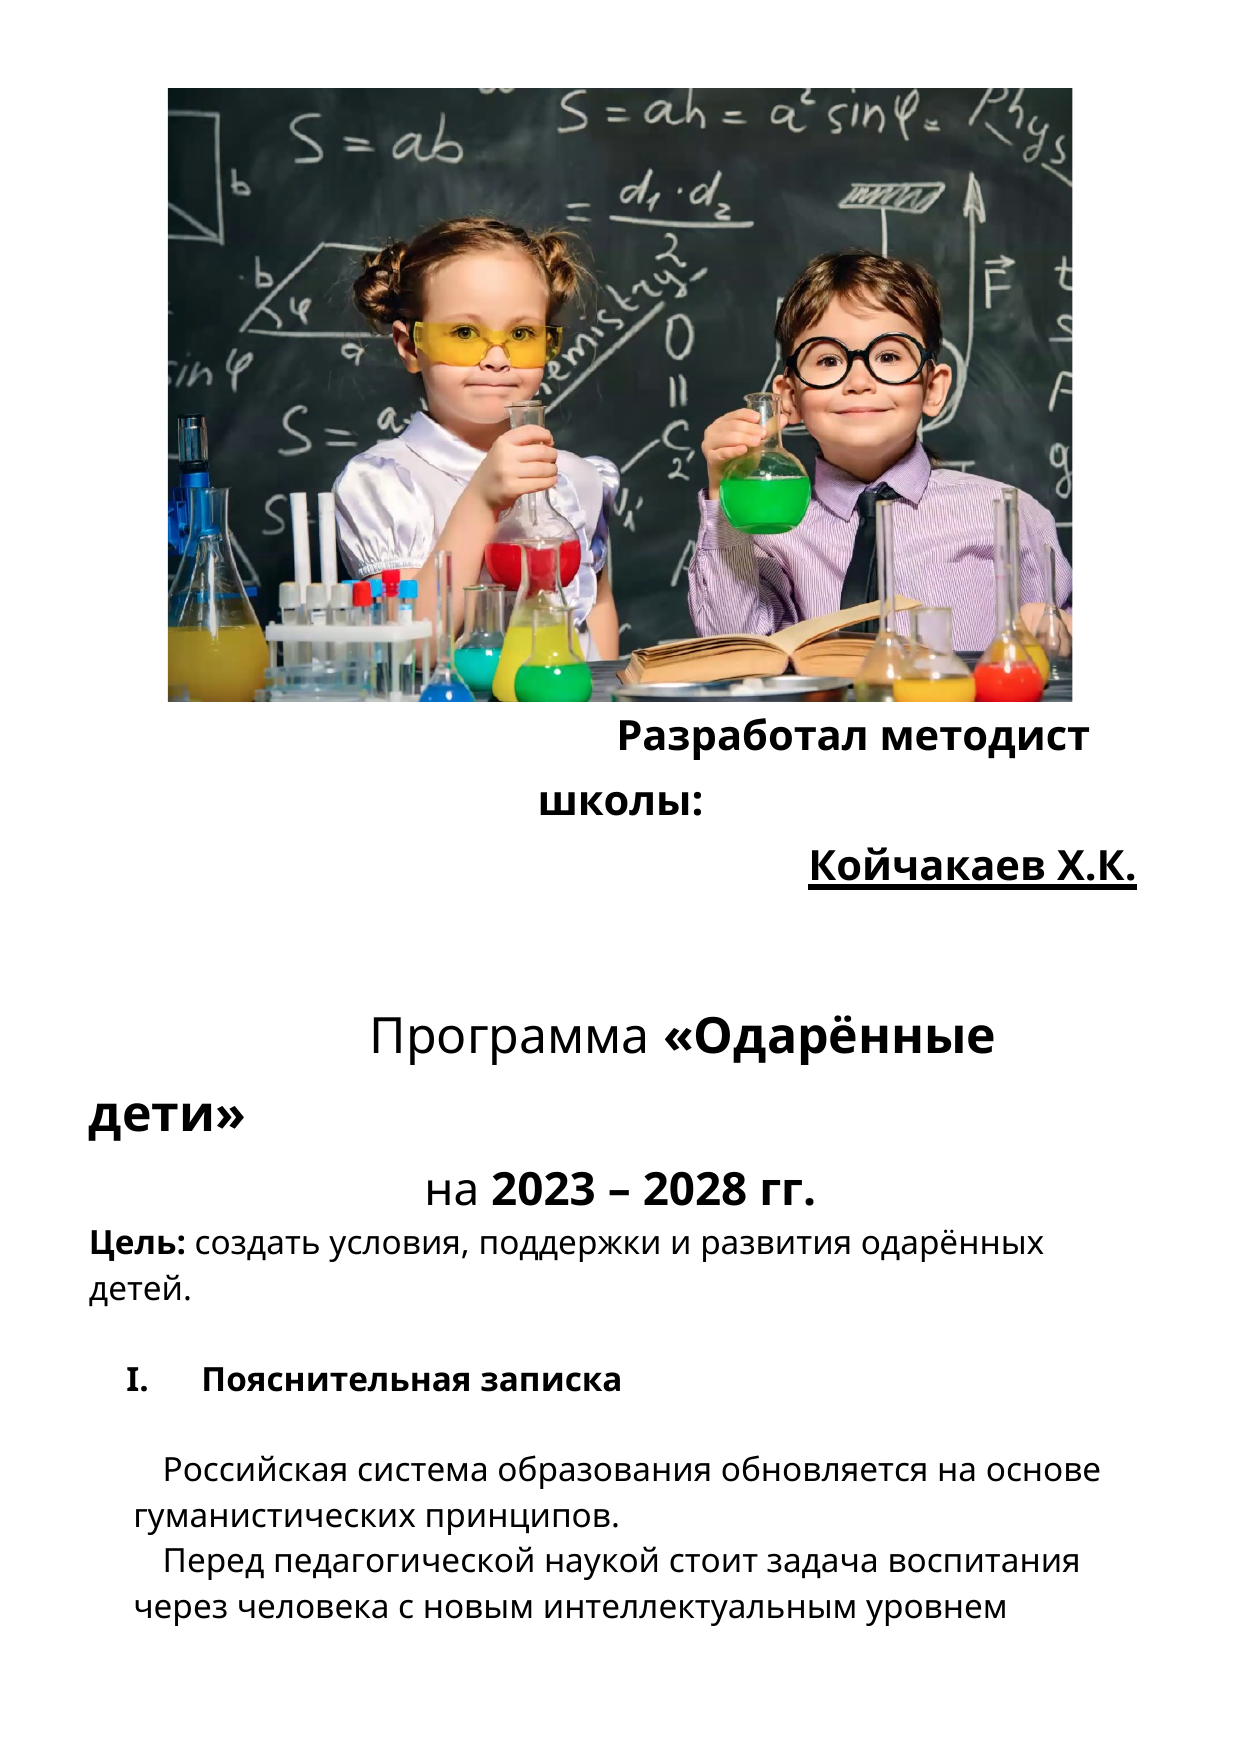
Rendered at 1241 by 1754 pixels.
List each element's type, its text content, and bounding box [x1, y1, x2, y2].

text Разработал методист школы: [89, 705, 1152, 827]
text Цель: создать условия, поддержки и развития одарённых детей. [89, 1219, 1152, 1310]
text Программа «Одарённые дети» [89, 1000, 1152, 1147]
picture [167, 88, 1073, 702]
text Койчакаев Х.К. [89, 836, 1152, 892]
text на 2023 – 2028 гг. [89, 1157, 1152, 1219]
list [133, 1537, 1152, 1628]
list Пояснительная записка [126, 1355, 1152, 1401]
list Российская система образования обновляется на основе гуманистических принципов. [133, 1446, 1152, 1537]
